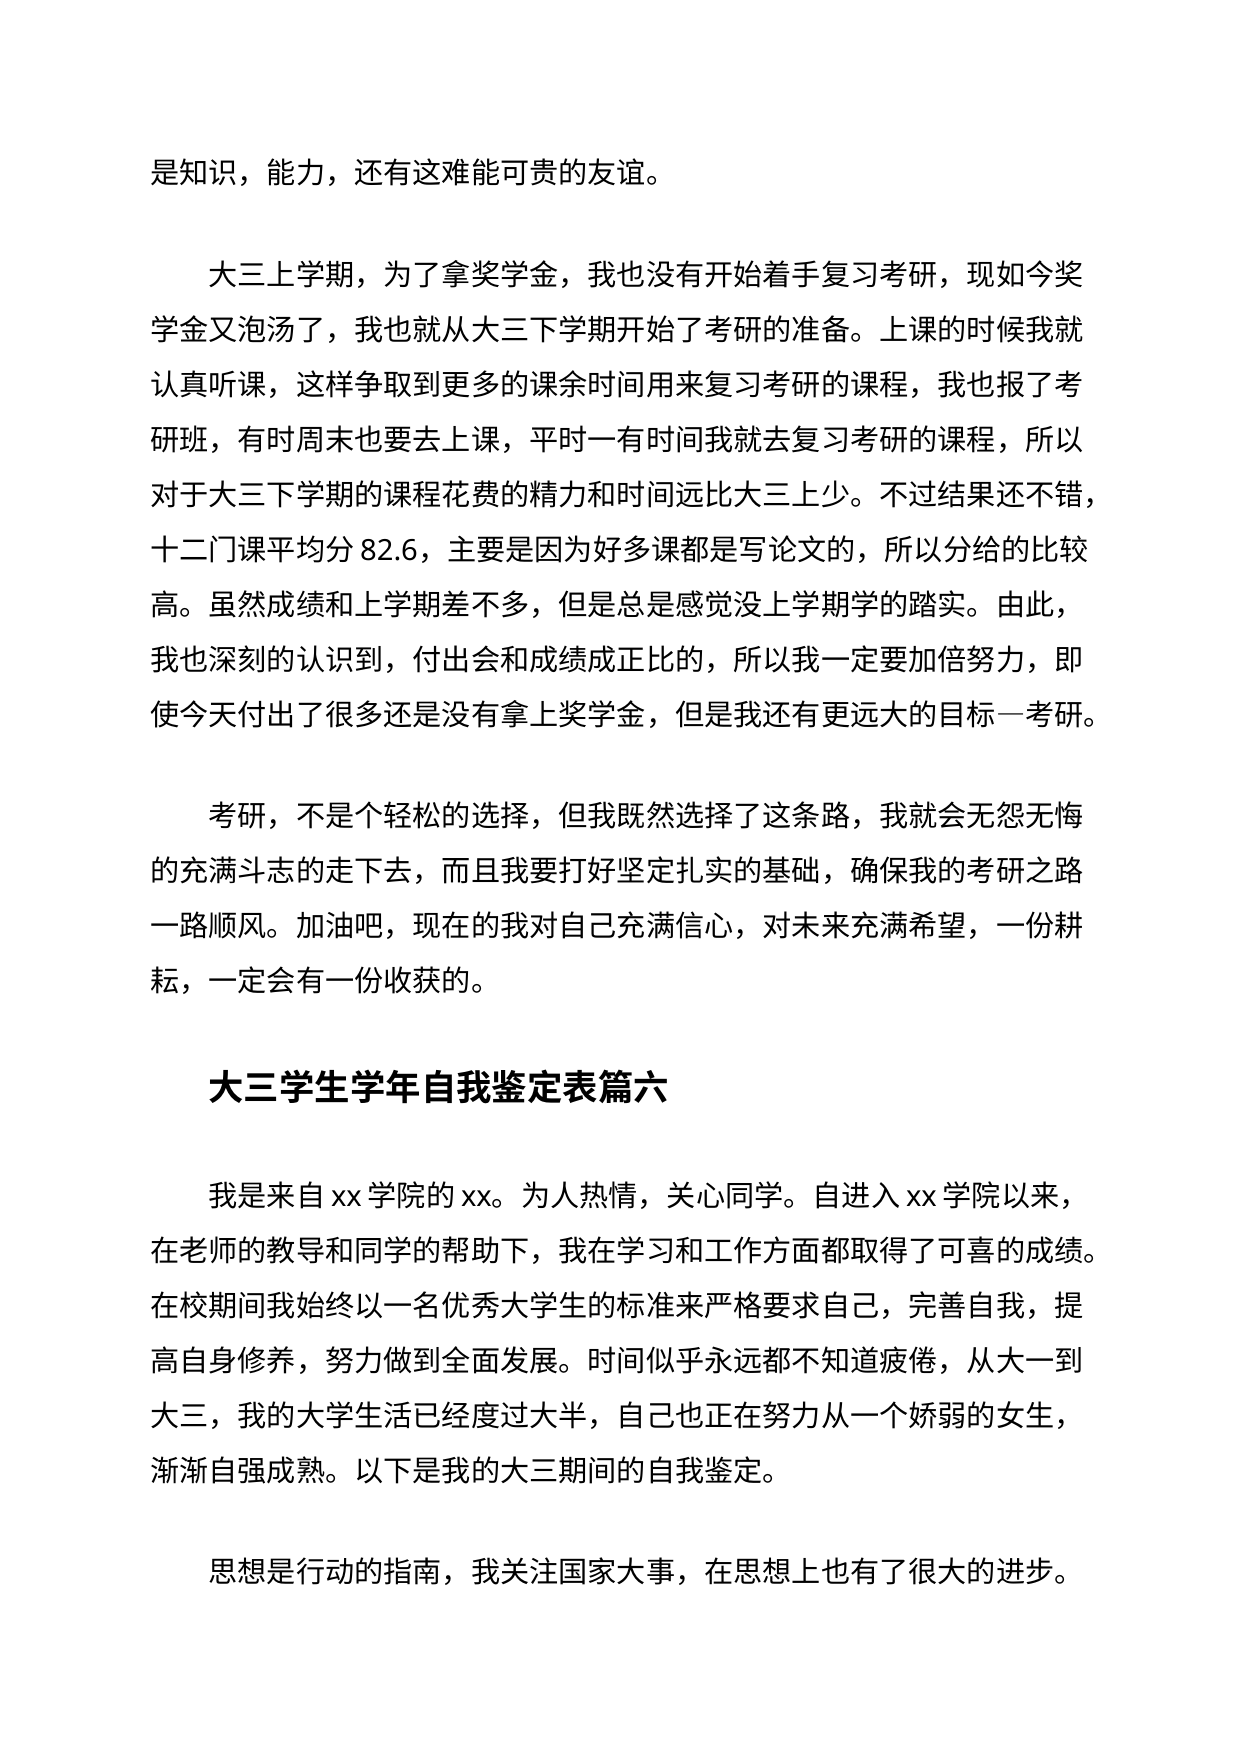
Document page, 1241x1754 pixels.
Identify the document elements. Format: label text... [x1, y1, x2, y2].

text 我是来自xx学院的xx。为人热情，关心同学。自进入xx学院以来，在老师的教导和同学的帮助下，我在学习和工作方面都取得了可喜的成绩。在校期间我始终以一名优秀大学生的标准来严格要求自己，完善自我，提高自身修养，努力做到全面发展。时间似乎永远都不知道疲倦，从大一到大三，我的大学生活已经度过大半，自己也正在努力从一个娇弱的女生，渐渐自强成熟。以下是我的大三期间的自我鉴定。 [150, 1173, 1090, 1489]
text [150, 1549, 1090, 1591]
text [150, 150, 1090, 192]
text 大三学生学年自我鉴定表篇六 [150, 1059, 1090, 1111]
text 考研，不是个轻松的选择，但我既然选择了这条路，我就会无怨无悔的充满斗志的走下去，而且我要打好坚定扎实的基础，确保我的考研之路一路顺风。加油吧，现在的我对自己充满信心，对未来充满希望，一份耕耘，一定会有一份收获的。 [150, 793, 1090, 1000]
text 大三上学期，为了拿奖学金，我也没有开始着手复习考研，现如今奖学金又泡汤了，我也就从大三下学期开始了考研的准备。上课的时候我就认真听课，这样争取到更多的课余时间用来复习考研的课程，我也报了考研班，有时周末也要去上课，平时一有时间我就去复习考研的课程，所以对于大三下学期的课程花费的精力和时间远比大三上少。不过结果还不错，十二门课平均分82.6，主要是因为好多课都是写论文的，所以分给的比较高。虽然成绩和上学期差不多，但是总是感觉没上学期学的踏实。由此，我也深刻的认识到，付出会和成绩成正比的，所以我一定要加倍努力，即使今天付出了很多还是没有拿上奖学金，但是我还有更远大的目标—考研。 [150, 252, 1090, 733]
